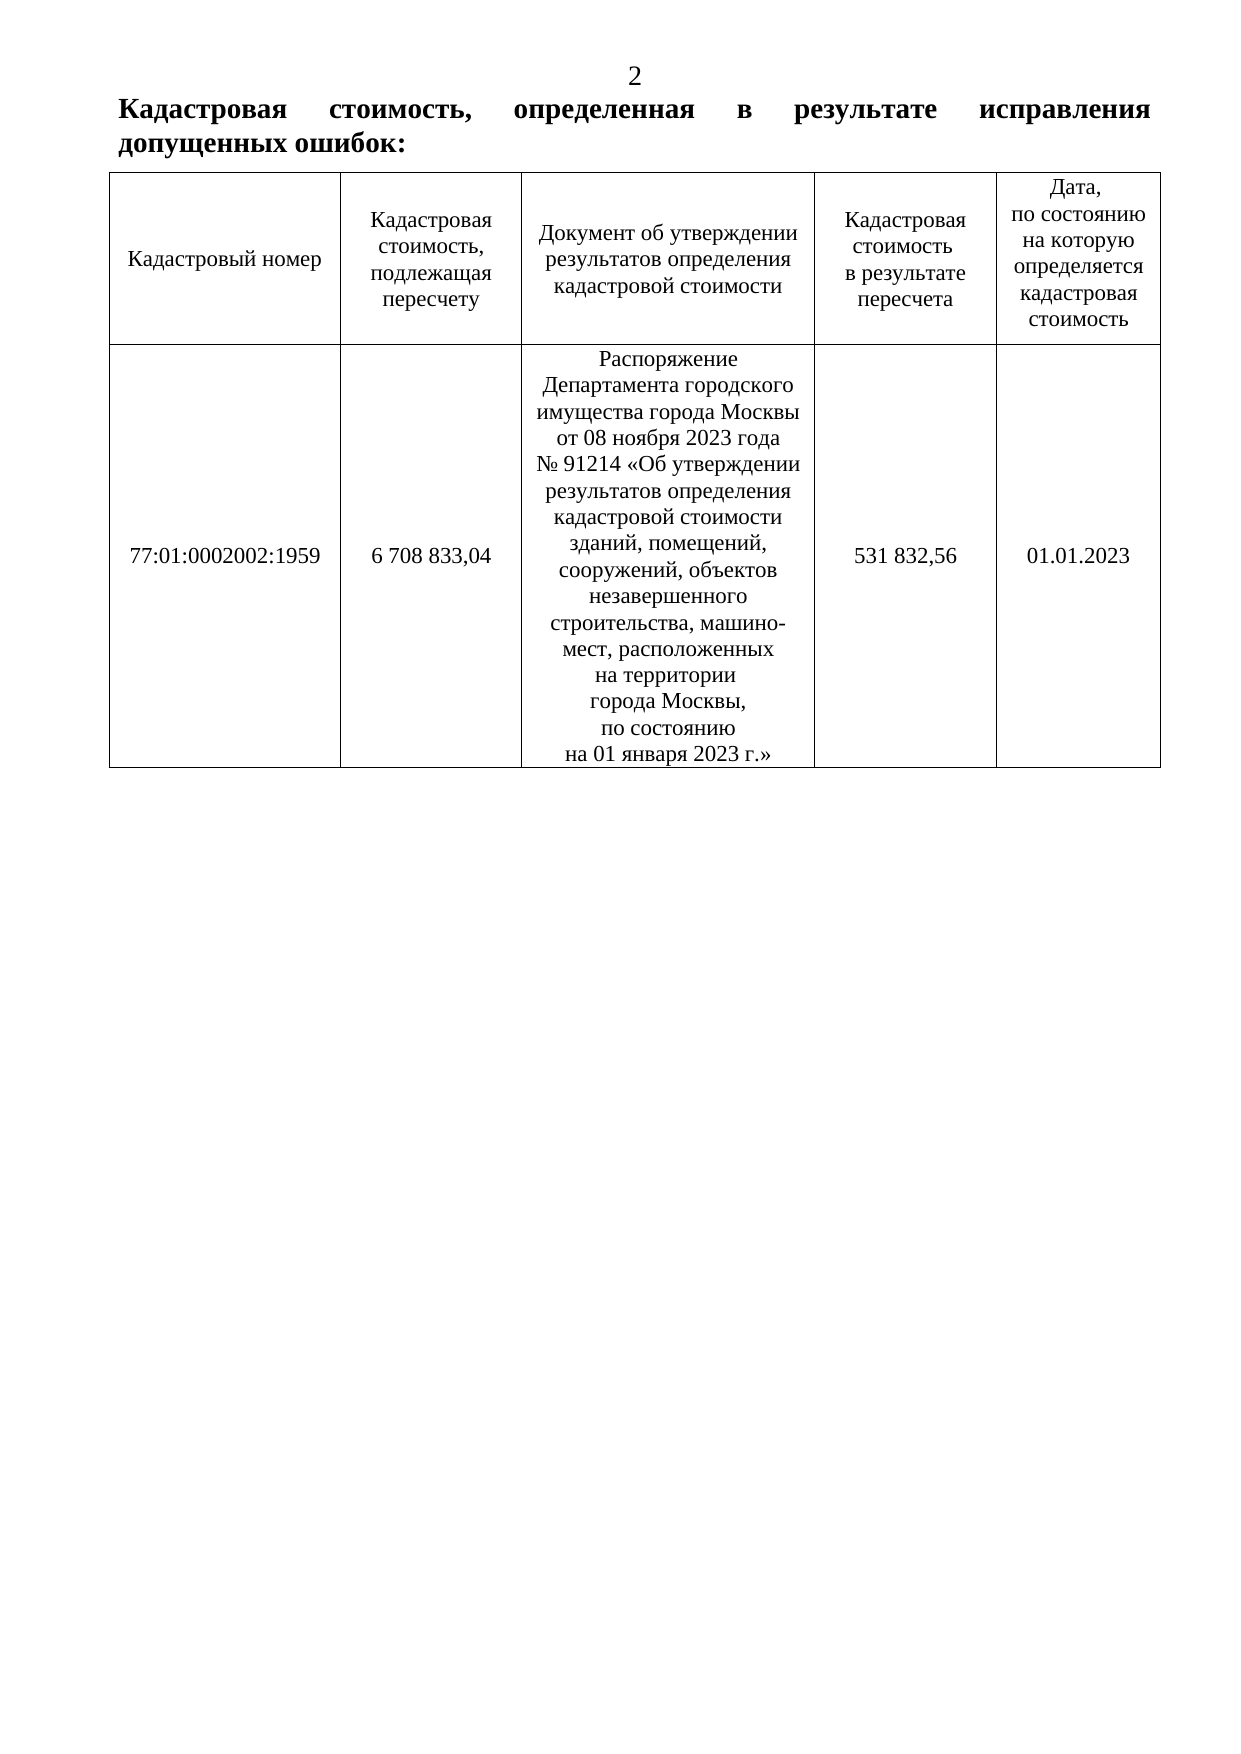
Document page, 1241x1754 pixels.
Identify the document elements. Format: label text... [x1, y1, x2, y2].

table_header Документ об утверждении результатов определения кадастровой стоимости [522, 173, 814, 344]
table_cell 01.01.2023 [997, 345, 1160, 767]
table_header Дата, по состоянию на которую определяется кадастровая стоимость [997, 173, 1160, 344]
table_cell Распоряжение Департамента городского имущества города Москвы от 08 ноября 2023 года № 91214 «Об утверждении результатов определения кадастровой стоимости зданий, помещений, сооружений, объектов незавершенного строительства, машино-мест, расположенных на территории города Москвы, по состоянию на 01 января 2023 г.» [522, 345, 814, 767]
table_cell 77:01:0002002:1959 [110, 345, 340, 767]
table_cell 6 708 833,04 [341, 345, 521, 767]
table_header Кадастровая стоимость в результате пересчета [815, 173, 996, 344]
table_header Кадастровая стоимость, подлежащая пересчету [341, 173, 521, 344]
table_cell 531 832,56 [815, 345, 996, 767]
table_header Кадастровый номер [110, 173, 340, 344]
text Кадастровая стоимость, определенная в результате исправления допущенных ошибок: [118, 91, 1152, 158]
